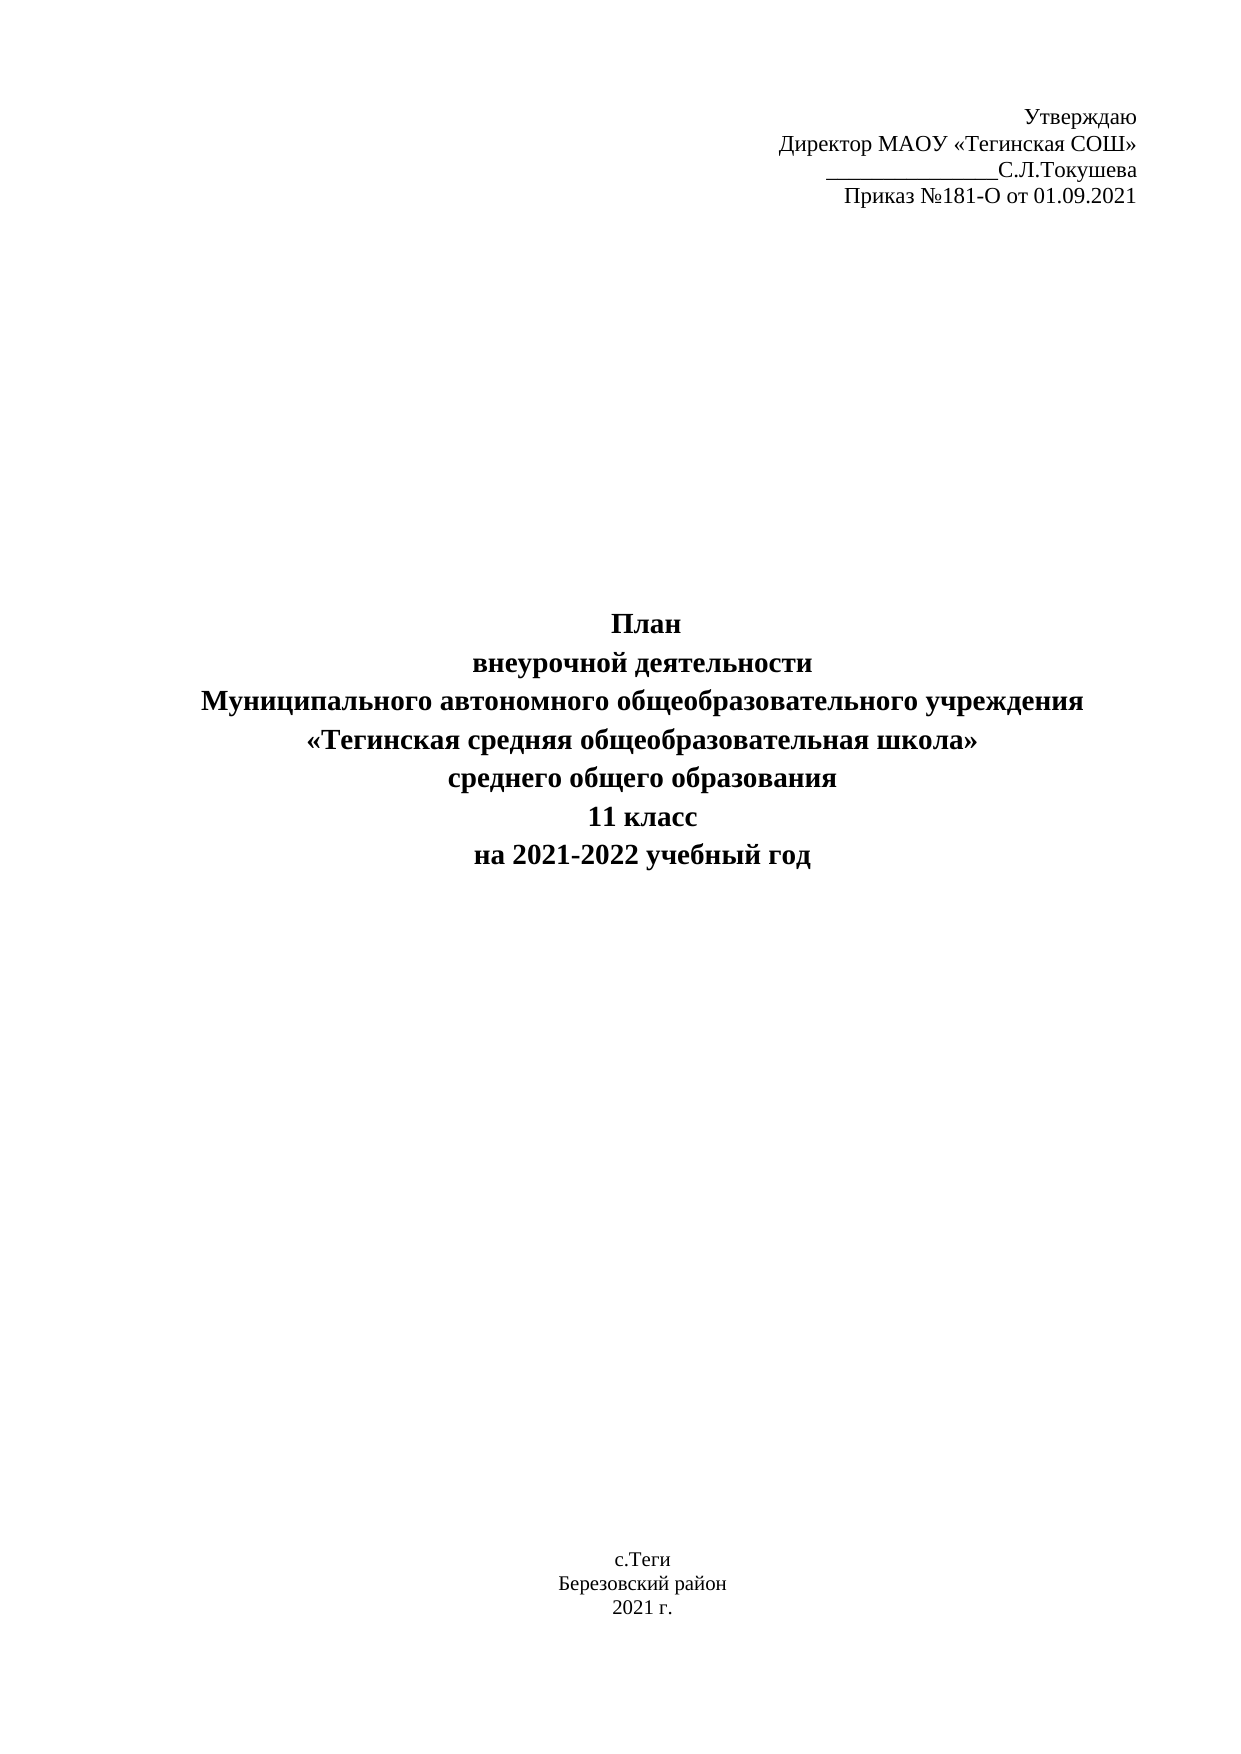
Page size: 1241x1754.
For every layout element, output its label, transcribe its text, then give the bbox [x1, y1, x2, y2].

text с.Теги [148, 1547, 1137, 1571]
text Директор МАОУ «Тегинская СОШ» [148, 130, 1137, 156]
text Приказ №181-О от 01.09.2021 [148, 182, 1137, 209]
text 2021 г. [148, 1595, 1137, 1619]
text _______________С.Л.Токушева [148, 156, 1137, 182]
text внеурочной деятельности [148, 645, 1137, 678]
text Утверждаю [148, 103, 1137, 130]
text План [148, 606, 1137, 640]
text «Тегинская средняя общеобразовательная школа» [148, 722, 1137, 755]
text Муниципального автономного общеобразовательного учреждения [148, 683, 1137, 717]
text среднего общего образования [148, 760, 1137, 794]
text Березовский район [148, 1571, 1137, 1595]
text 11 класс [148, 799, 1137, 832]
text на 2021-2022 учебный год [148, 837, 1137, 871]
